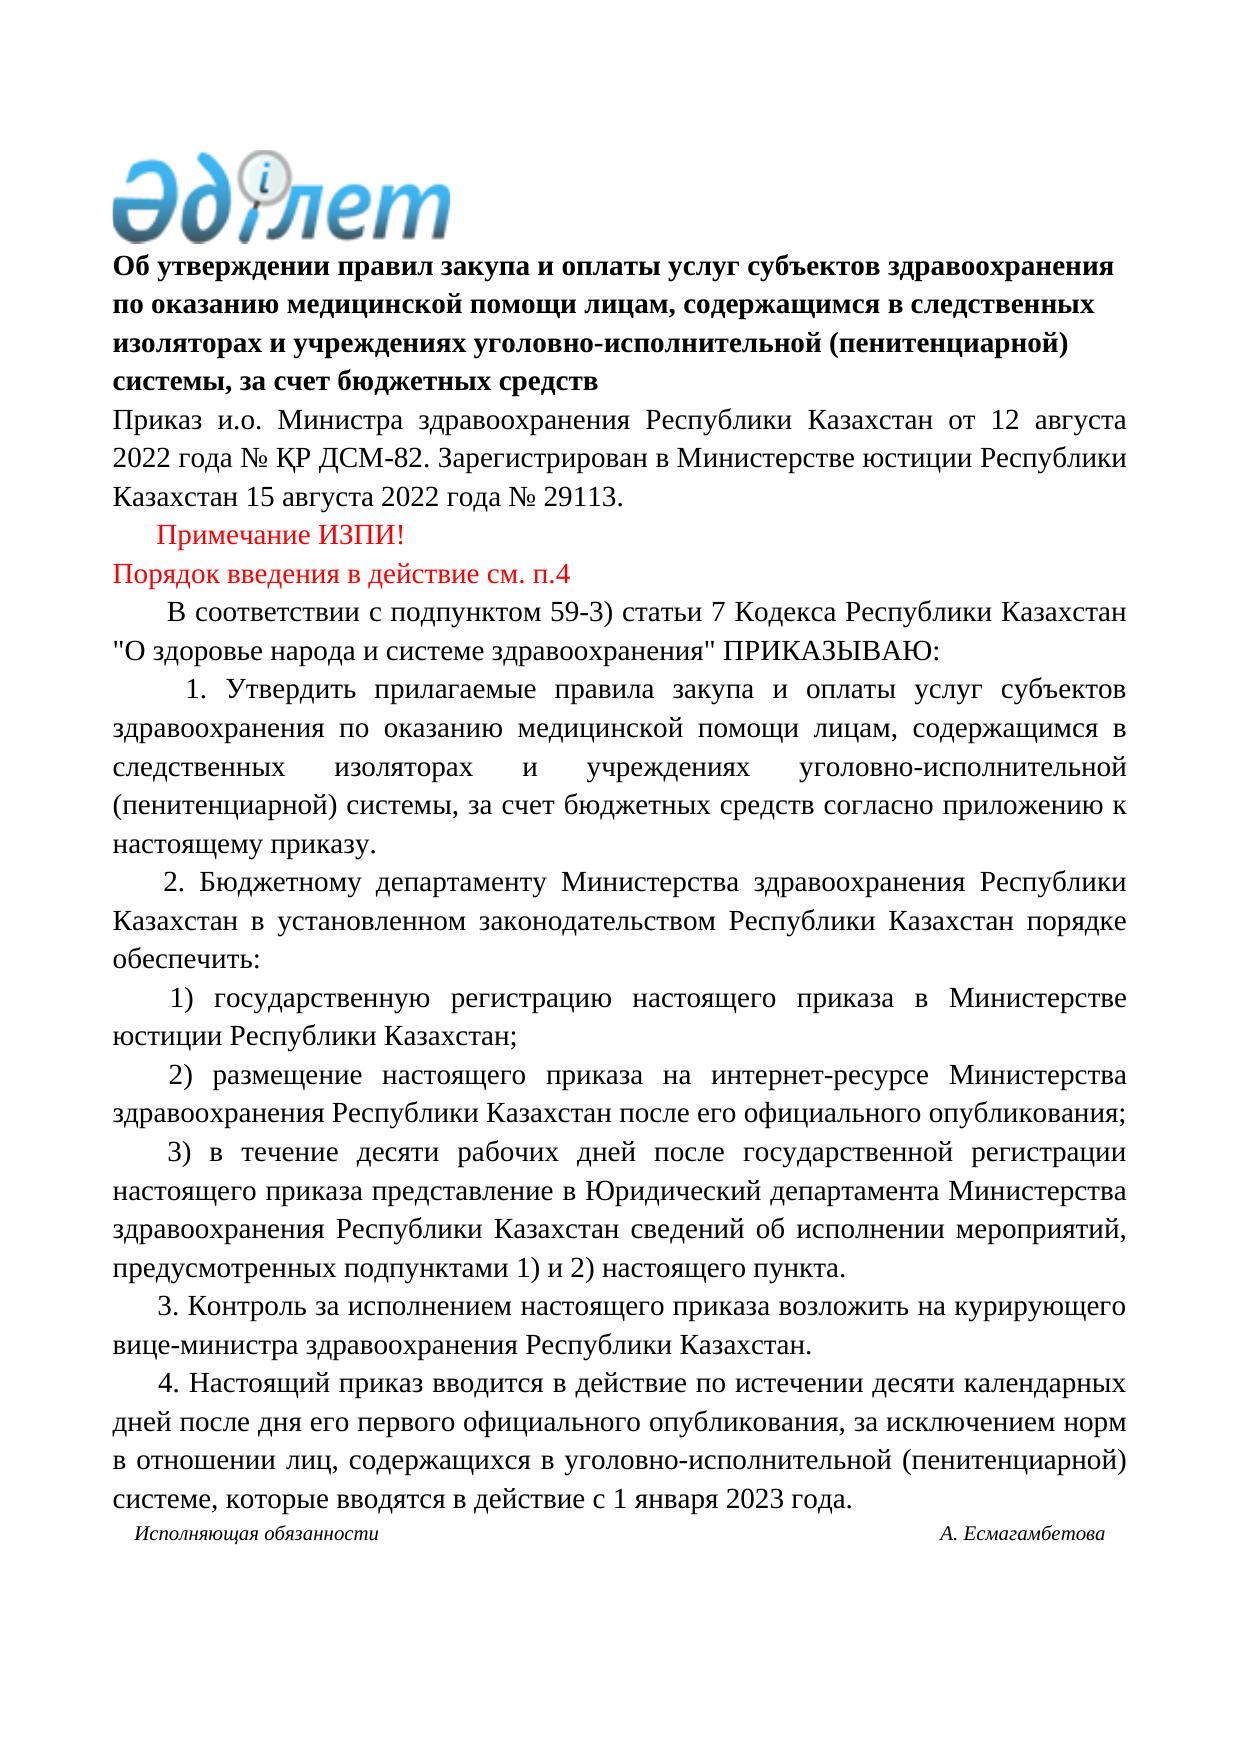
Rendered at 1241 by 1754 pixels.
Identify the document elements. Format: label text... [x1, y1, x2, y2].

text 3. Контроль за исполнением настоящего приказа возложить на курирующего вице-министра здравоохранения Республики Казахстан. [112, 1288, 1128, 1360]
text 3) в течение десяти рабочих дней после государственной регистрации настоящего приказа представление в Юридический департамента Министерства здравоохранения Республики Казахстан сведений об исполнении мероприятий, предусмотренных подпунктами 1) и 2) настоящего пункта. [112, 1134, 1128, 1283]
text 1) государственную регистрацию настоящего приказа в Министерстве юстиции Республики Казахстан; [112, 980, 1128, 1052]
text Примечание ИЗПИ! [112, 517, 1128, 551]
text 2) размещение настоящего приказа на интернет-ресурсе Министерства здравоохранения Республики Казахстан после его официального опубликования; [112, 1057, 1128, 1129]
text 2. Бюджетному департаменту Министерства здравоохранения Республики Казахстан в установленном законодательством Республики Казахстан порядке обеспечить: [112, 864, 1128, 975]
table_header А. Есмагамбетова [939, 1520, 1240, 1582]
text Порядок введения в действие см. п.4 [112, 556, 1128, 589]
text 4. Настоящий приказ вводится в действие по истечении десяти календарных дней после дня его первого официального опубликования, за исключением норм в отношении лиц, содержащихся в уголовно-исполнительной (пенитенциарной) системе, которые вводятся в действие с 1 января 2023 года. [112, 1365, 1128, 1514]
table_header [101, 1520, 939, 1582]
text Приказ и.о. Министра здравоохранения Республики Казахстан от 12 августа 2022 года № ҚР ДСМ-82. Зарегистрирован в Министерстве юстиции Республики Казахстан 15 августа 2022 года № 29113. [112, 402, 1128, 512]
text 1. Утвердить прилагаемые правила закупа и оплаты услуг субъектов здравоохранения по оказанию медицинской помощи лицам, содержащимся в следственных изоляторах и учреждениях уголовно-исполнительной (пенитенциарной) системы, за счет бюджетных средств согласно приложению к настоящему приказу. [112, 672, 1128, 859]
text В соответствии c подпунктом 59-3) статьи 7 Кодекса Республики Казахстан "О здоровье народа и системе здравоохранения" ПРИКАЗЫВАЮ: [112, 594, 1128, 667]
picture [112, 150, 451, 244]
text Об утверждении правил закупа и оплаты услуг субъектов здравоохранения по оказанию медицинской помощи лицам, содержащимся в следственных изоляторах и учреждениях уголовно-исполнительной (пенитенциарной) системы, за счет бюджетных средств [112, 248, 1128, 397]
